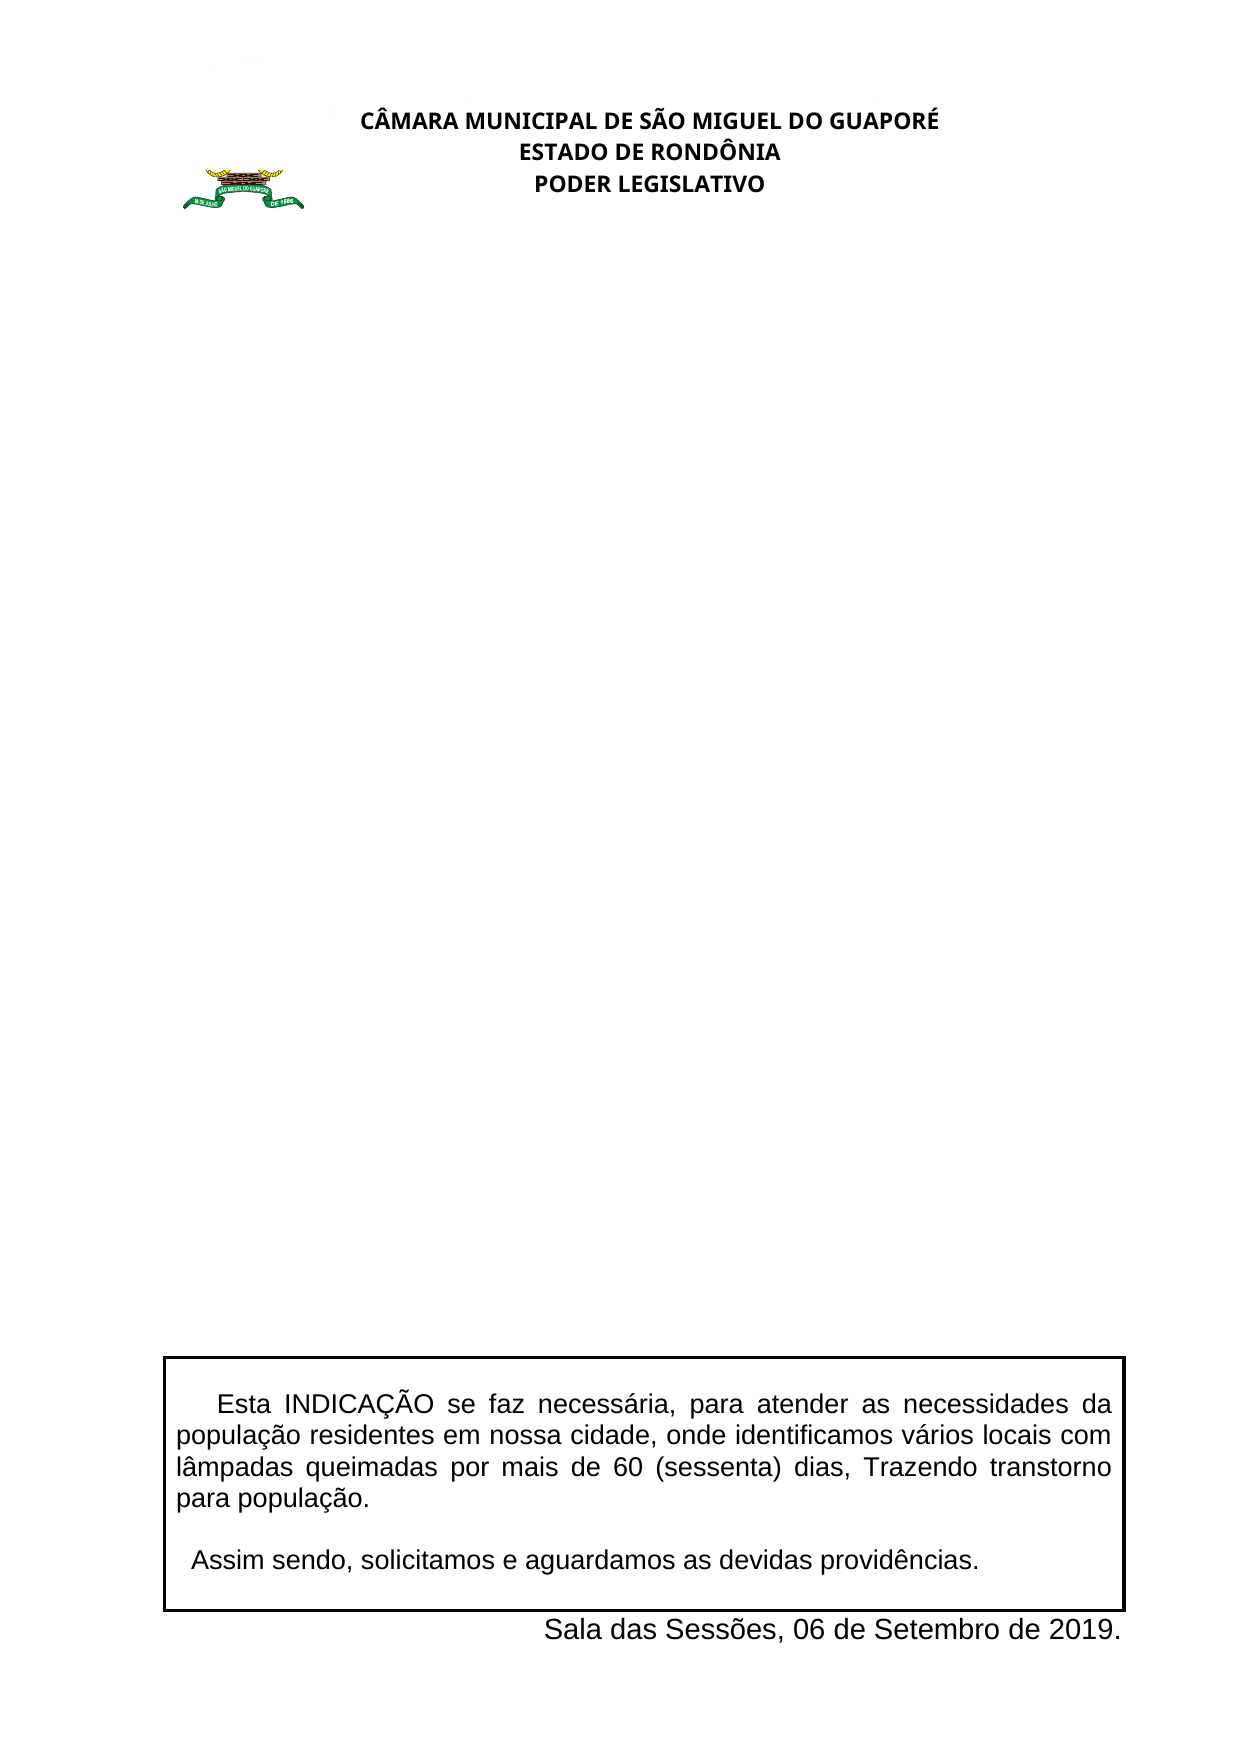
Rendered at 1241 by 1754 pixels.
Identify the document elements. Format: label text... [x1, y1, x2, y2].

table_header Esta INDICAÇÃO se faz necessária, para atender as necessidades da população residentes em nossa cidade, onde identificamos vários locais com lâmpadas queimadas por mais de 60 (sessenta) dias, Trazendo transtorno para população. Assim sendo, solicitamos e aguardamos as devidas providências. [166, 1359, 1122, 1609]
picture [177, 0, 1241, 170]
text Sala das Sessões, 06 de Setembro de 2019. [177, 1612, 1122, 1646]
